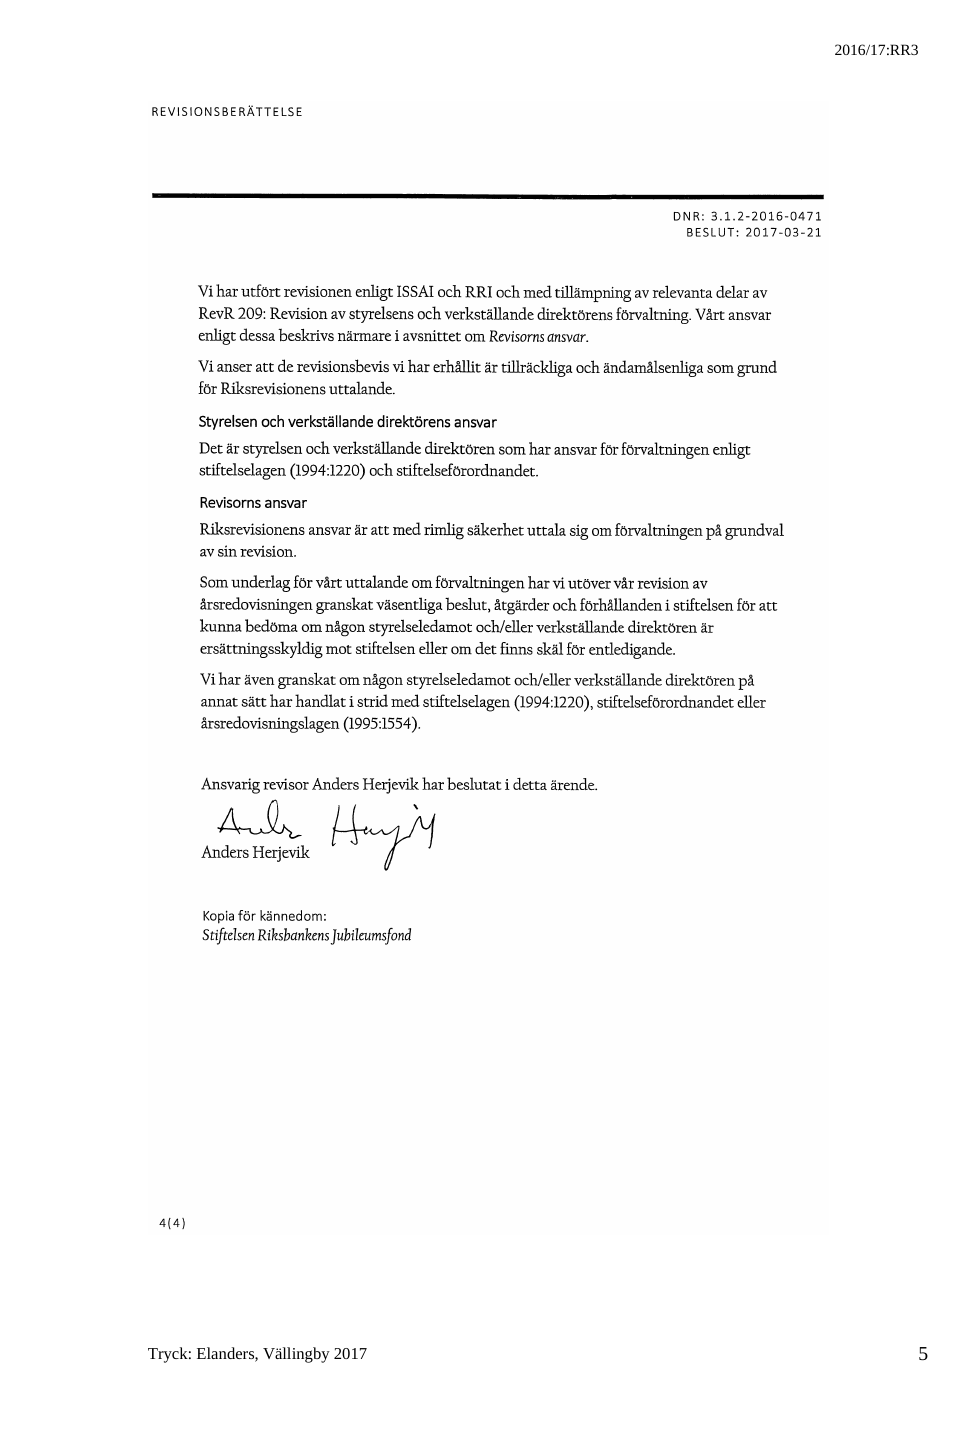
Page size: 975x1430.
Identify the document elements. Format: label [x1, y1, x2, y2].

picture [147, 101, 830, 1235]
